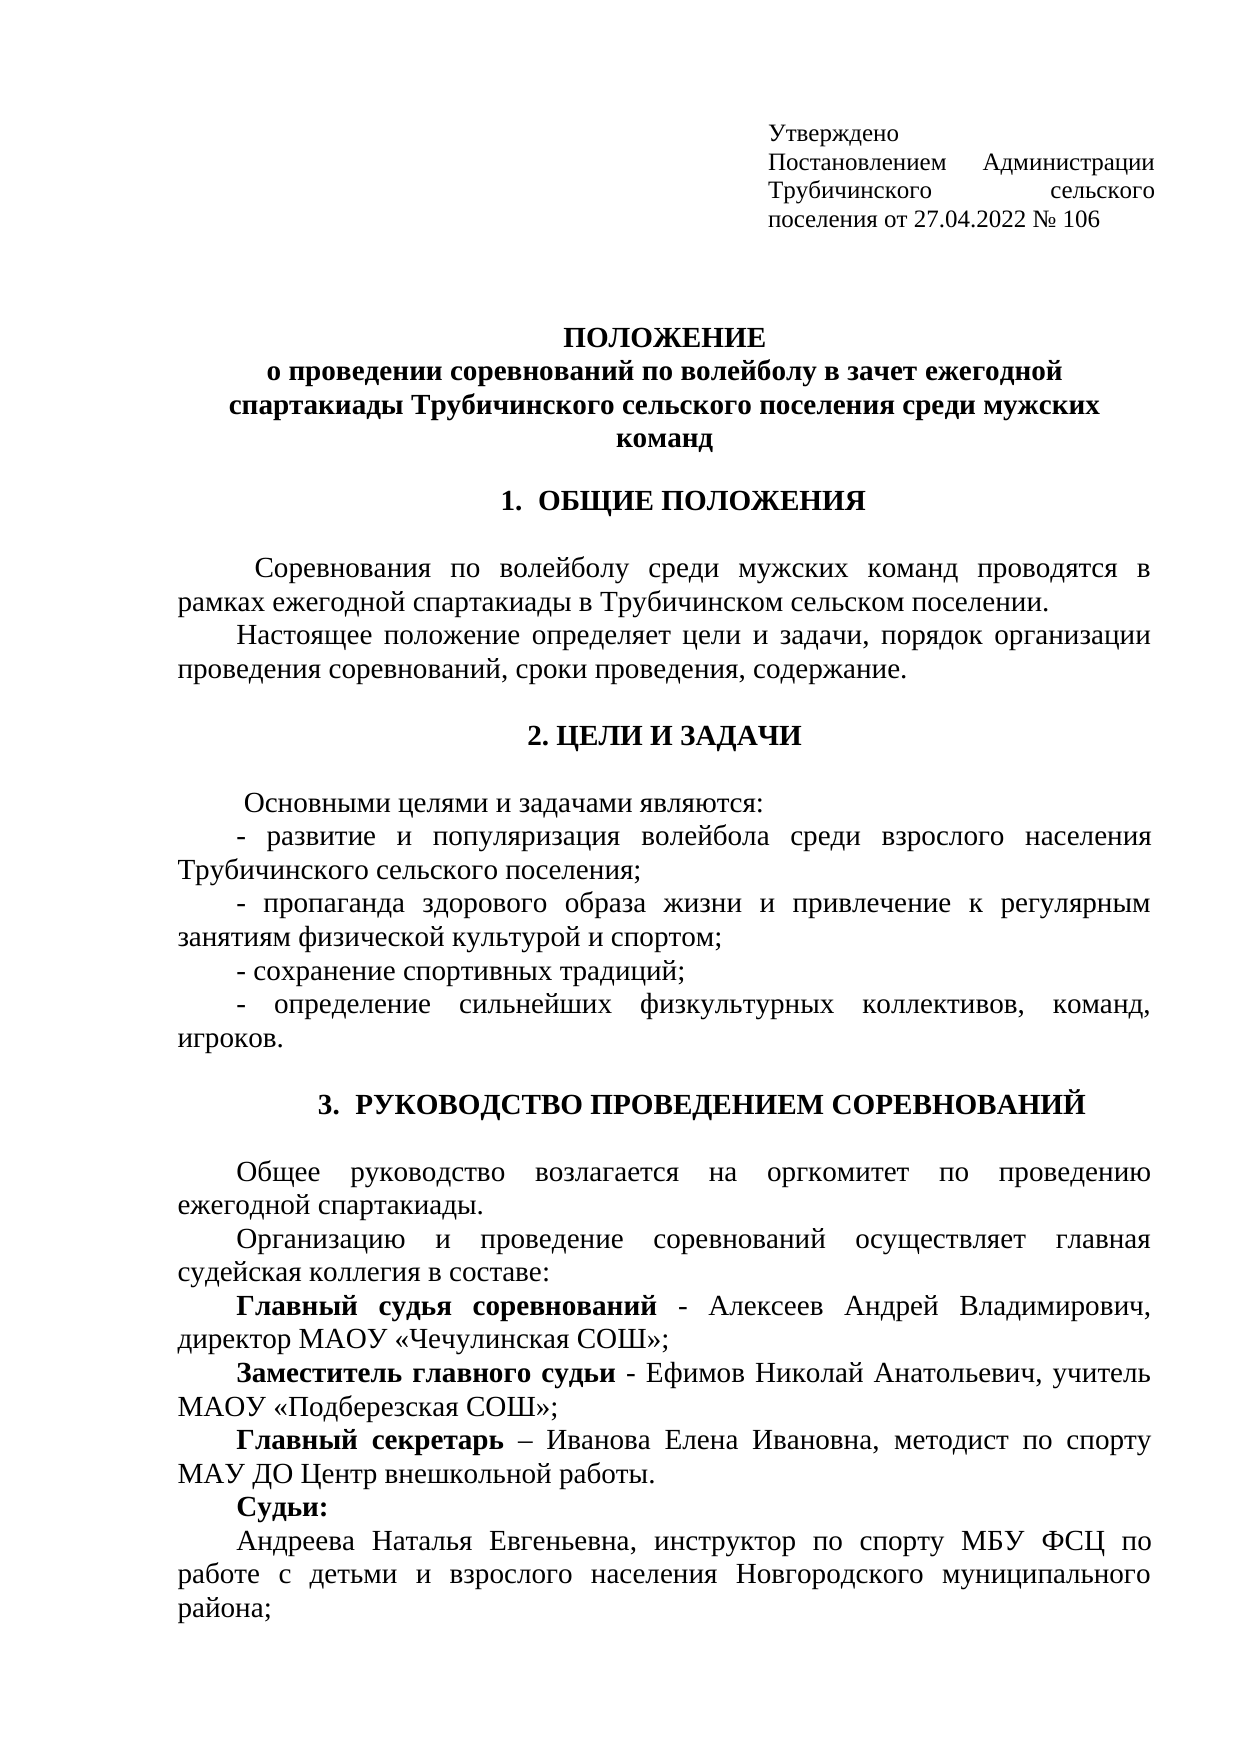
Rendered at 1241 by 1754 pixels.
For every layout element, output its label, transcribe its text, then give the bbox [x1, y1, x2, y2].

text - пропаганда здорового образа жизни и привлечение к регулярным занятиям физической культурой и спортом; [177, 886, 1152, 953]
list ОБЩИЕ ПОЛОЖЕНИЯ [215, 483, 1152, 517]
list РУКОВОДСТВО ПРОВЕДЕНИЕМ СОРЕВНОВАНИЙ [252, 1087, 1152, 1120]
text Андреева Наталья Евгеньевна, инструктор по спорту МБУ ФСЦ по работе с детьми и взрослого населения Новгородского муниципального района; [177, 1523, 1152, 1623]
text - сохранение спортивных традиций; [177, 953, 1152, 986]
text 2. ЦЕЛИ И ЗАДАЧИ [177, 718, 1152, 751]
text Соревнования по волейболу среди мужских команд проводятся в рамках ежегодной спартакиады в Трубичинском сельском поселении. [177, 550, 1152, 617]
text - определение сильнейших физкультурных коллективов, команд, игроков. [177, 986, 1152, 1053]
text - развитие и популяризация волейбола среди взрослого населения Трубичинского сельского поселения; [177, 818, 1152, 886]
text Утверждено [768, 118, 1155, 147]
text о проведении соревнований по волейболу в зачет ежегодной спартакиады Трубичинского сельского поселения среди мужских команд [177, 353, 1152, 454]
text Основными целями и задачами являются: [177, 785, 1152, 818]
text ПОЛОЖЕНИЕ [177, 320, 1152, 353]
text Судьи: [177, 1489, 1152, 1523]
text Общее руководство возлагается на оргкомитет по проведению ежегодной спартакиады. [177, 1154, 1152, 1221]
text Главный секретарь – Иванова Елена Ивановна, методист по спорту МАУ ДО Центр внешкольной работы. [177, 1422, 1152, 1489]
text Настоящее положение определяет цели и задачи, порядок организации проведения соревнований, сроки проведения, содержание. [177, 617, 1152, 684]
text Главный судья соревнований - Алексеев Андрей Владимирович, директор МАОУ «Чечулинская СОШ»; [177, 1288, 1152, 1355]
text Постановлением Администрации Трубичинского сельского поселения от 27.04.2022 № 106 [768, 147, 1155, 233]
text Заместитель главного судьи - Ефимов Николай Анатольевич, учитель МАОУ «Подберезская СОШ»; [177, 1355, 1152, 1422]
text Организацию и проведение соревнований осуществляет главная судейская коллегия в составе: [177, 1221, 1152, 1288]
